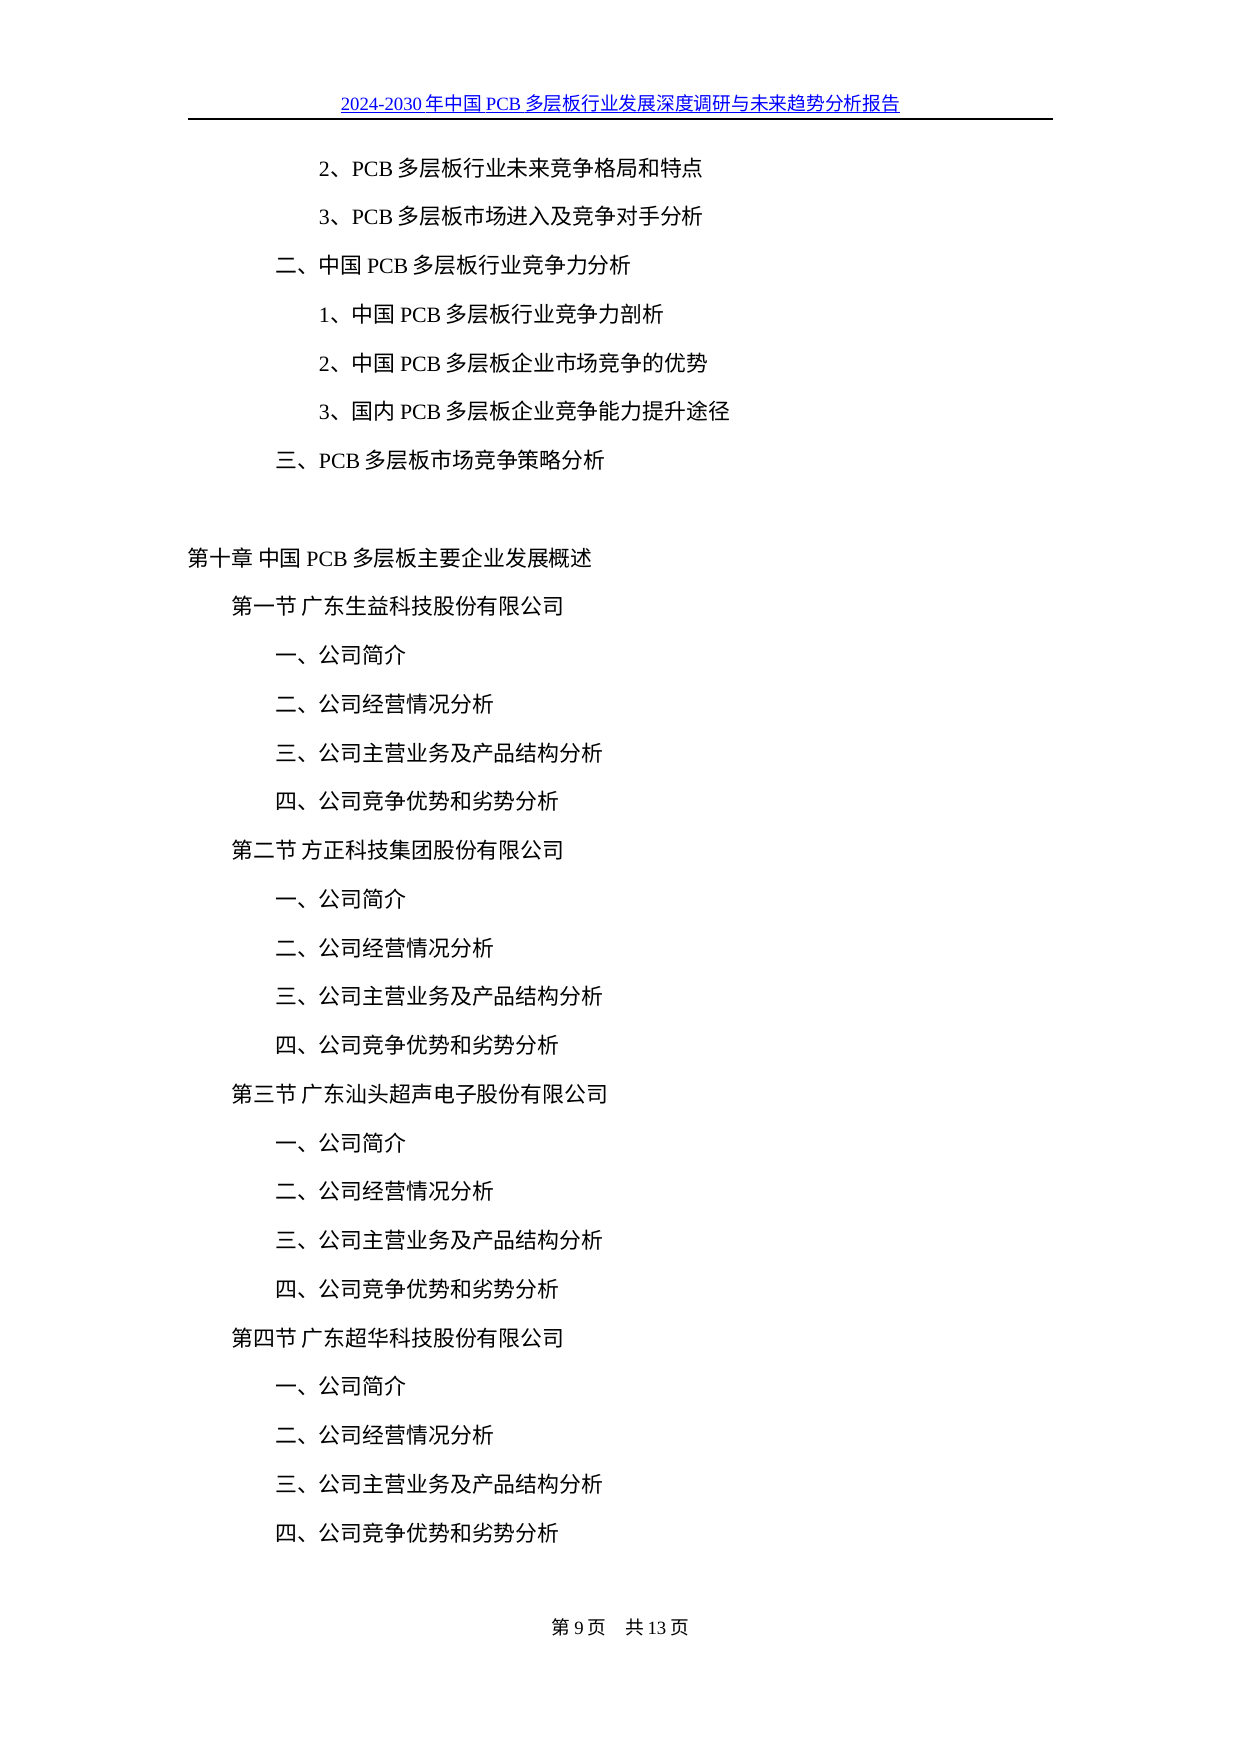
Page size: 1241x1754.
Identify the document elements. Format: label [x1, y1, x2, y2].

text [187, 150, 1053, 1548]
